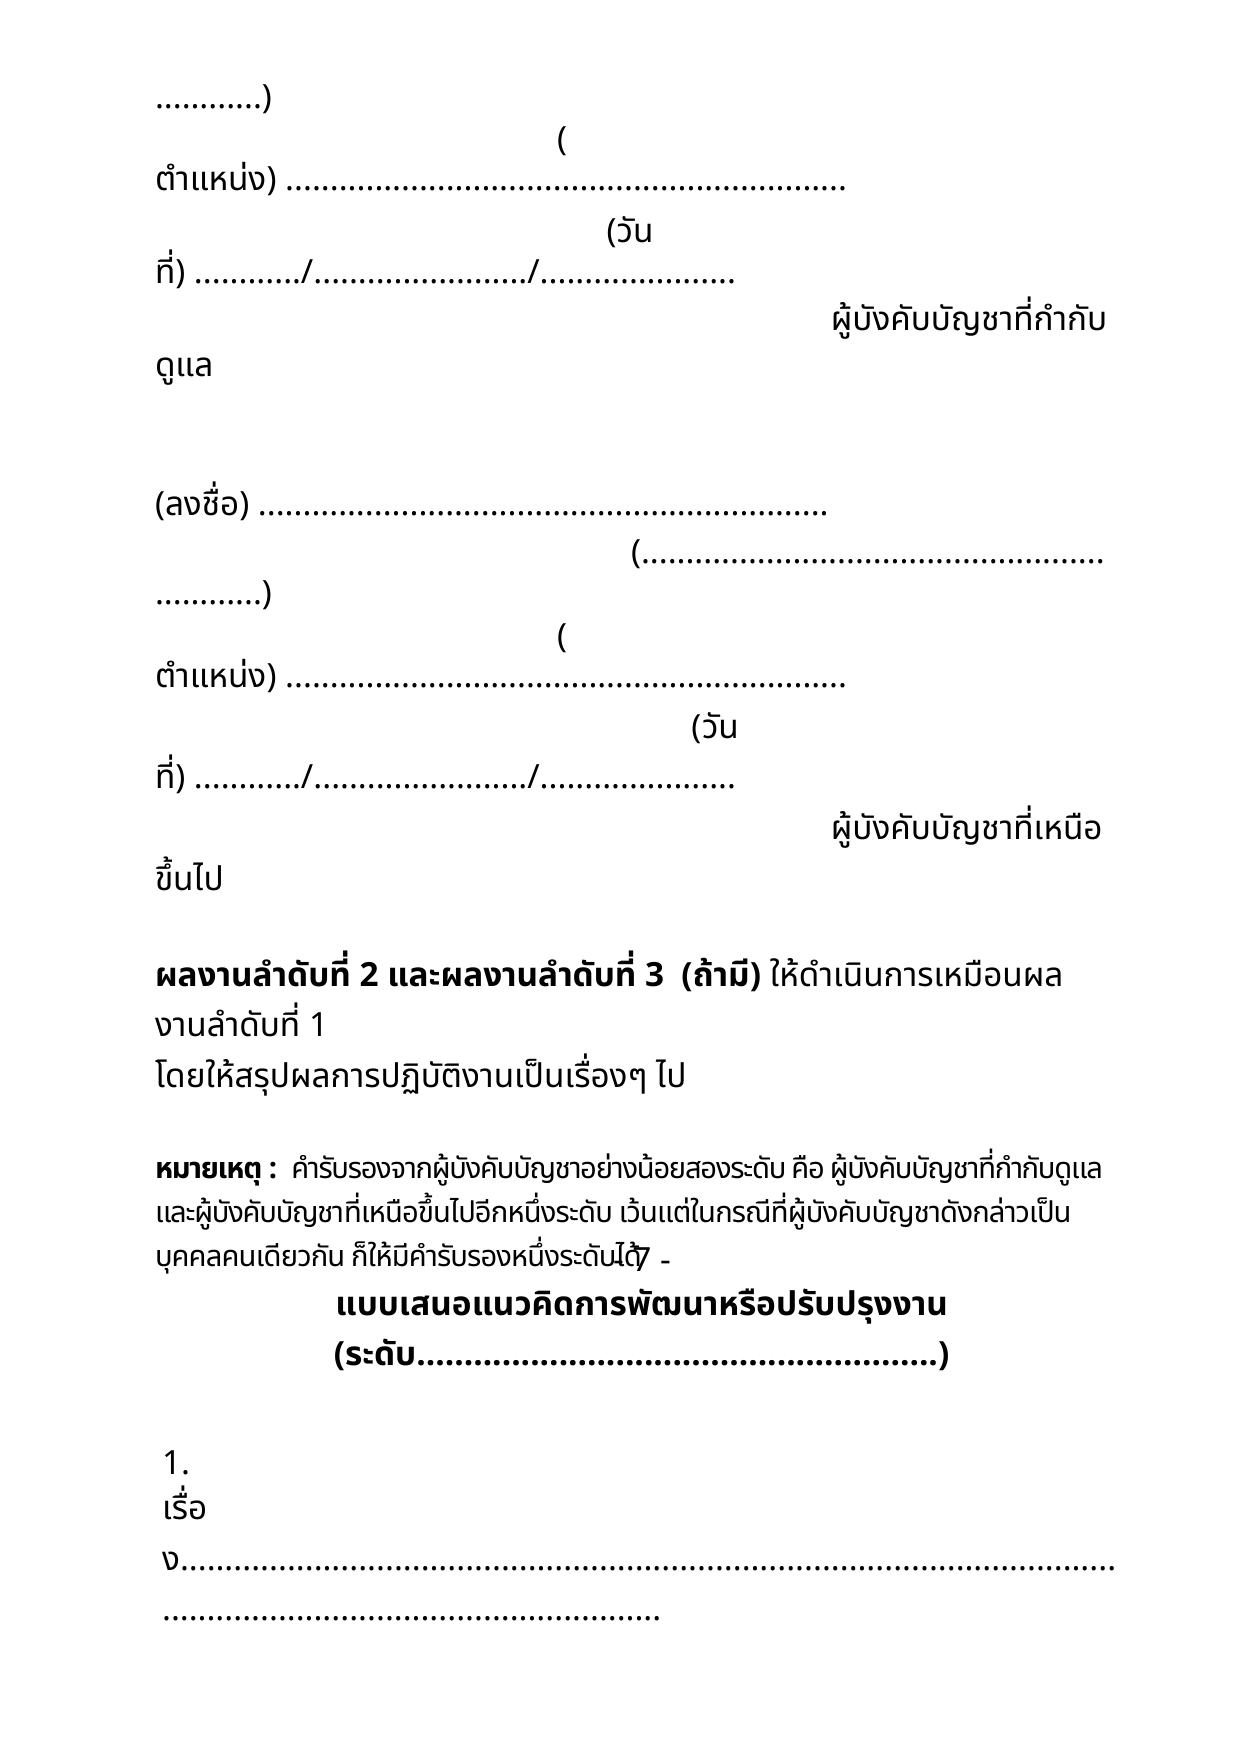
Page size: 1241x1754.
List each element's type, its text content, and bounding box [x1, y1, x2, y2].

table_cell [144, 75, 1121, 1280]
text แบบเสนอแนวคิดการพัฒนาหรือปรับปรุงงาน (ระดับ.......................................................) [162, 1280, 1121, 1426]
text 1. เรื่อง................................................................................................................................................................. [162, 1439, 1121, 1631]
